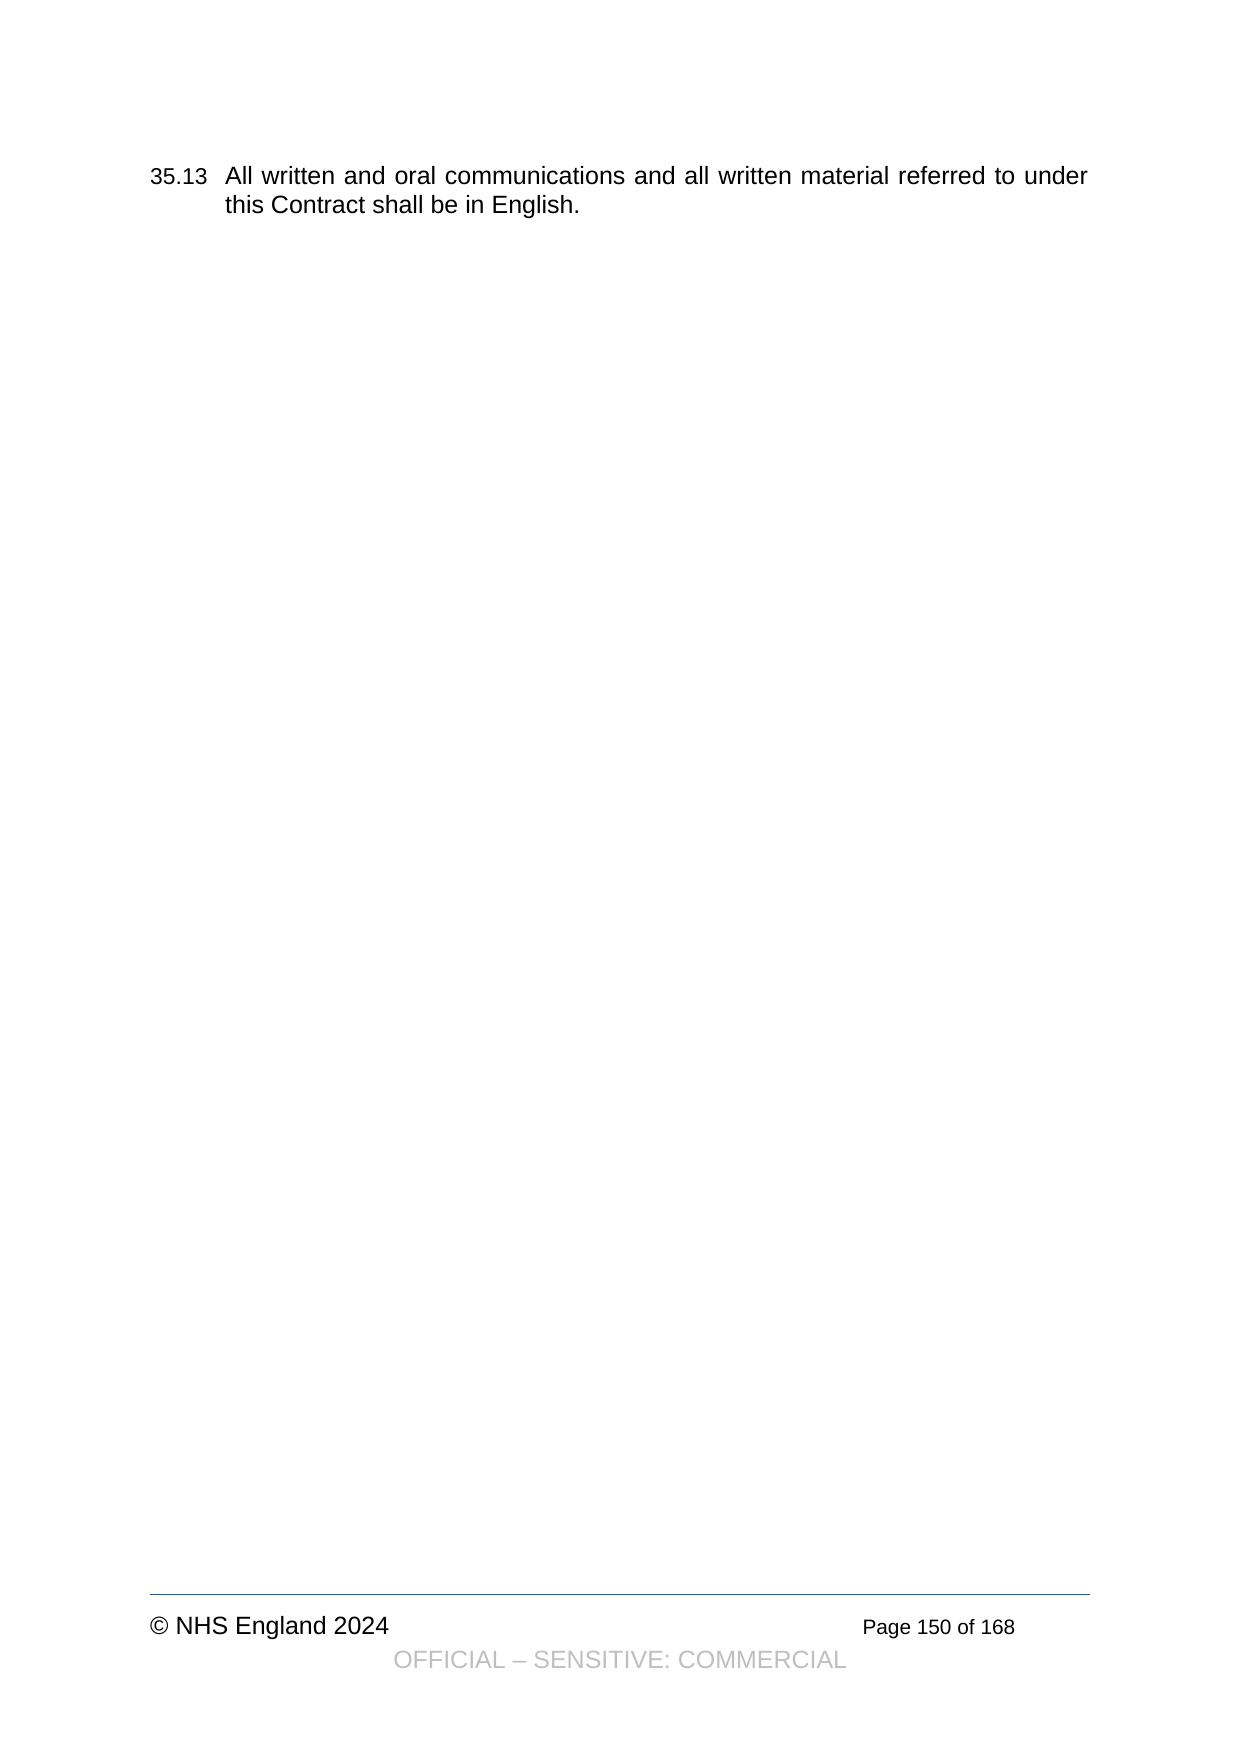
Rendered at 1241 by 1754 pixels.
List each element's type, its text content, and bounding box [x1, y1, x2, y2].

subtitle All written and oral communications and all written material referred to under this Contract shall be in English. [150, 161, 1090, 219]
